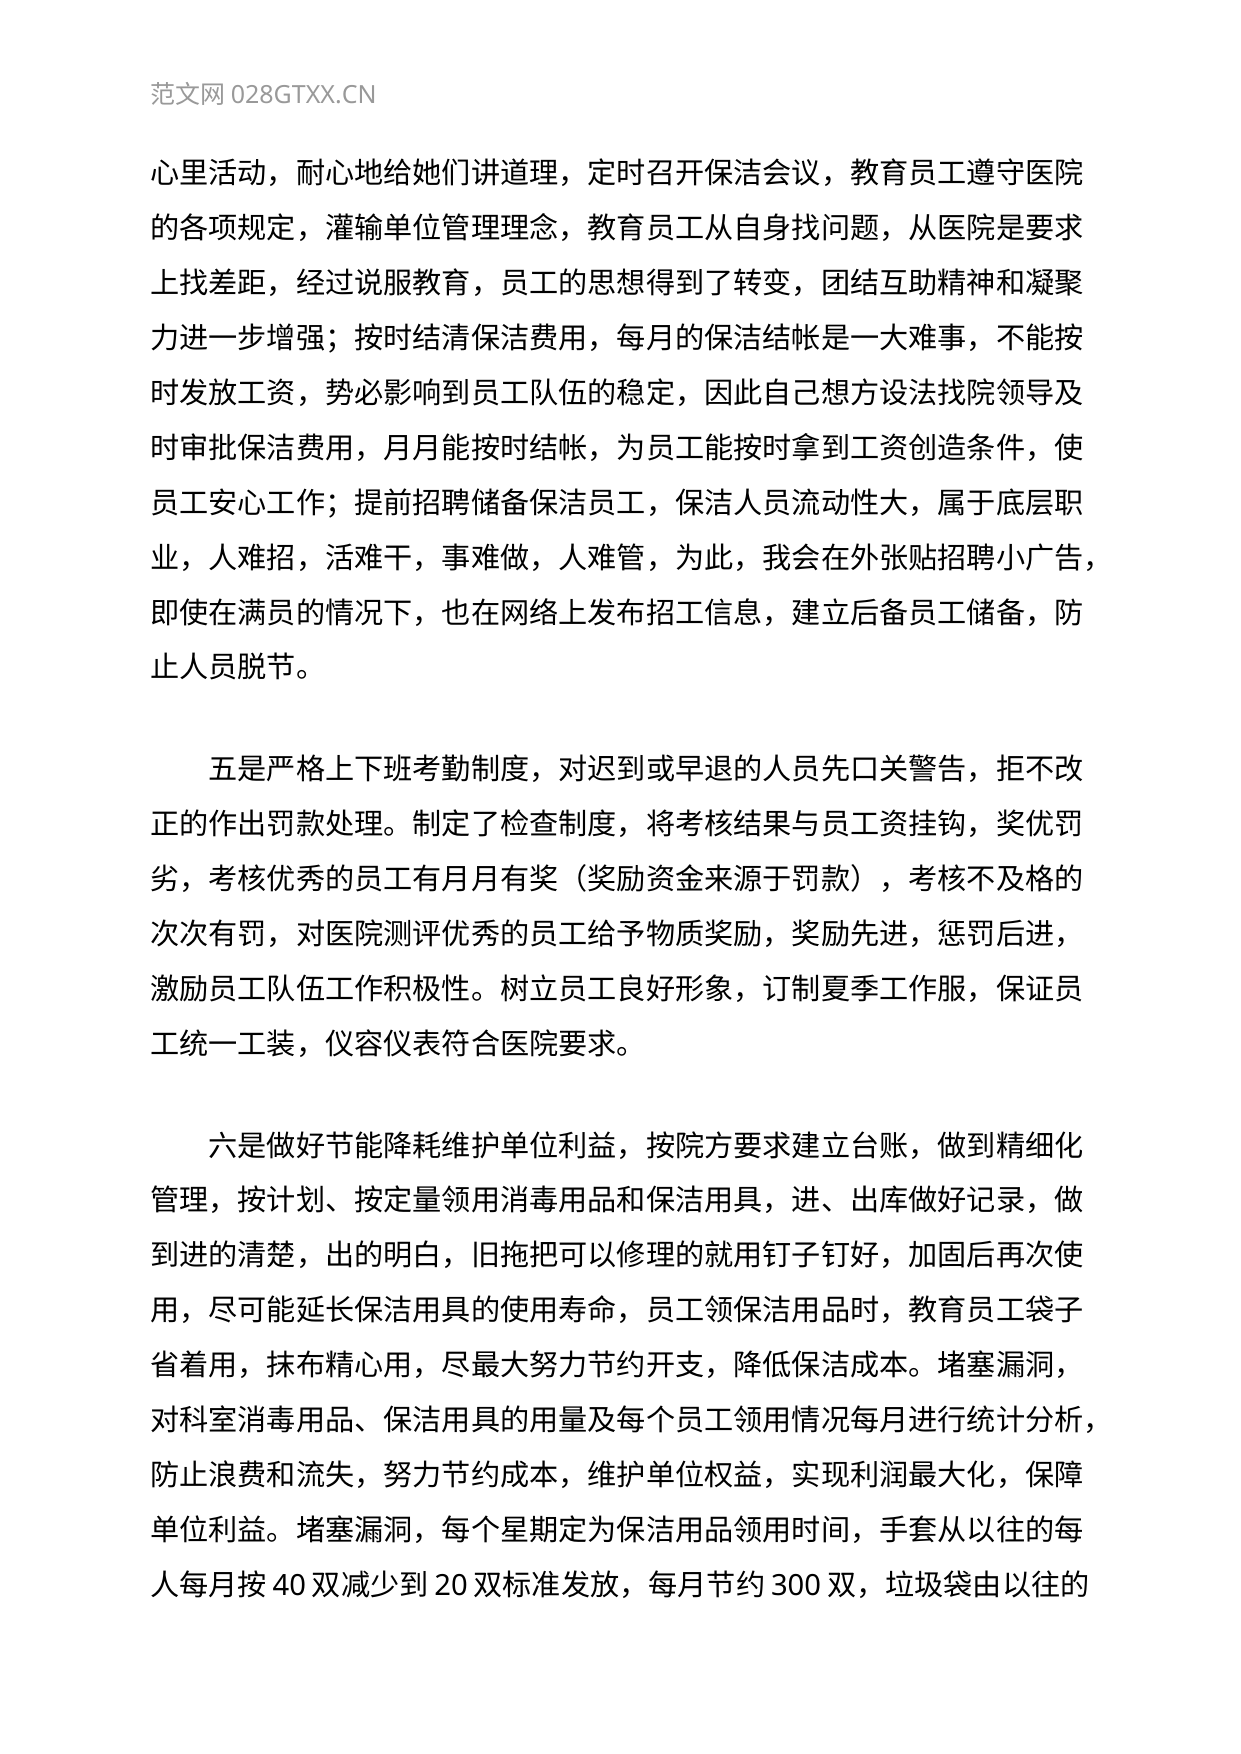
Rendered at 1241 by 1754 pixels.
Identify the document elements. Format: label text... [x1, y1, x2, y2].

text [150, 150, 1090, 686]
text 五是严格上下班考勤制度，对迟到或早退的人员先口关警告，拒不改正的作出罚款处理。制定了检查制度，将考核结果与员工资挂钩，奖优罚劣，考核优秀的员工有月月有奖（奖励资金来源于罚款），考核不及格的次次有罚，对医院测评优秀的员工给予物质奖励，奖励先进，惩罚后进，激励员工队伍工作积极性。树立员工良好形象，订制夏季工作服，保证员工统一工装，仪容仪表符合医院要求。 [150, 746, 1090, 1063]
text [150, 1122, 1090, 1604]
